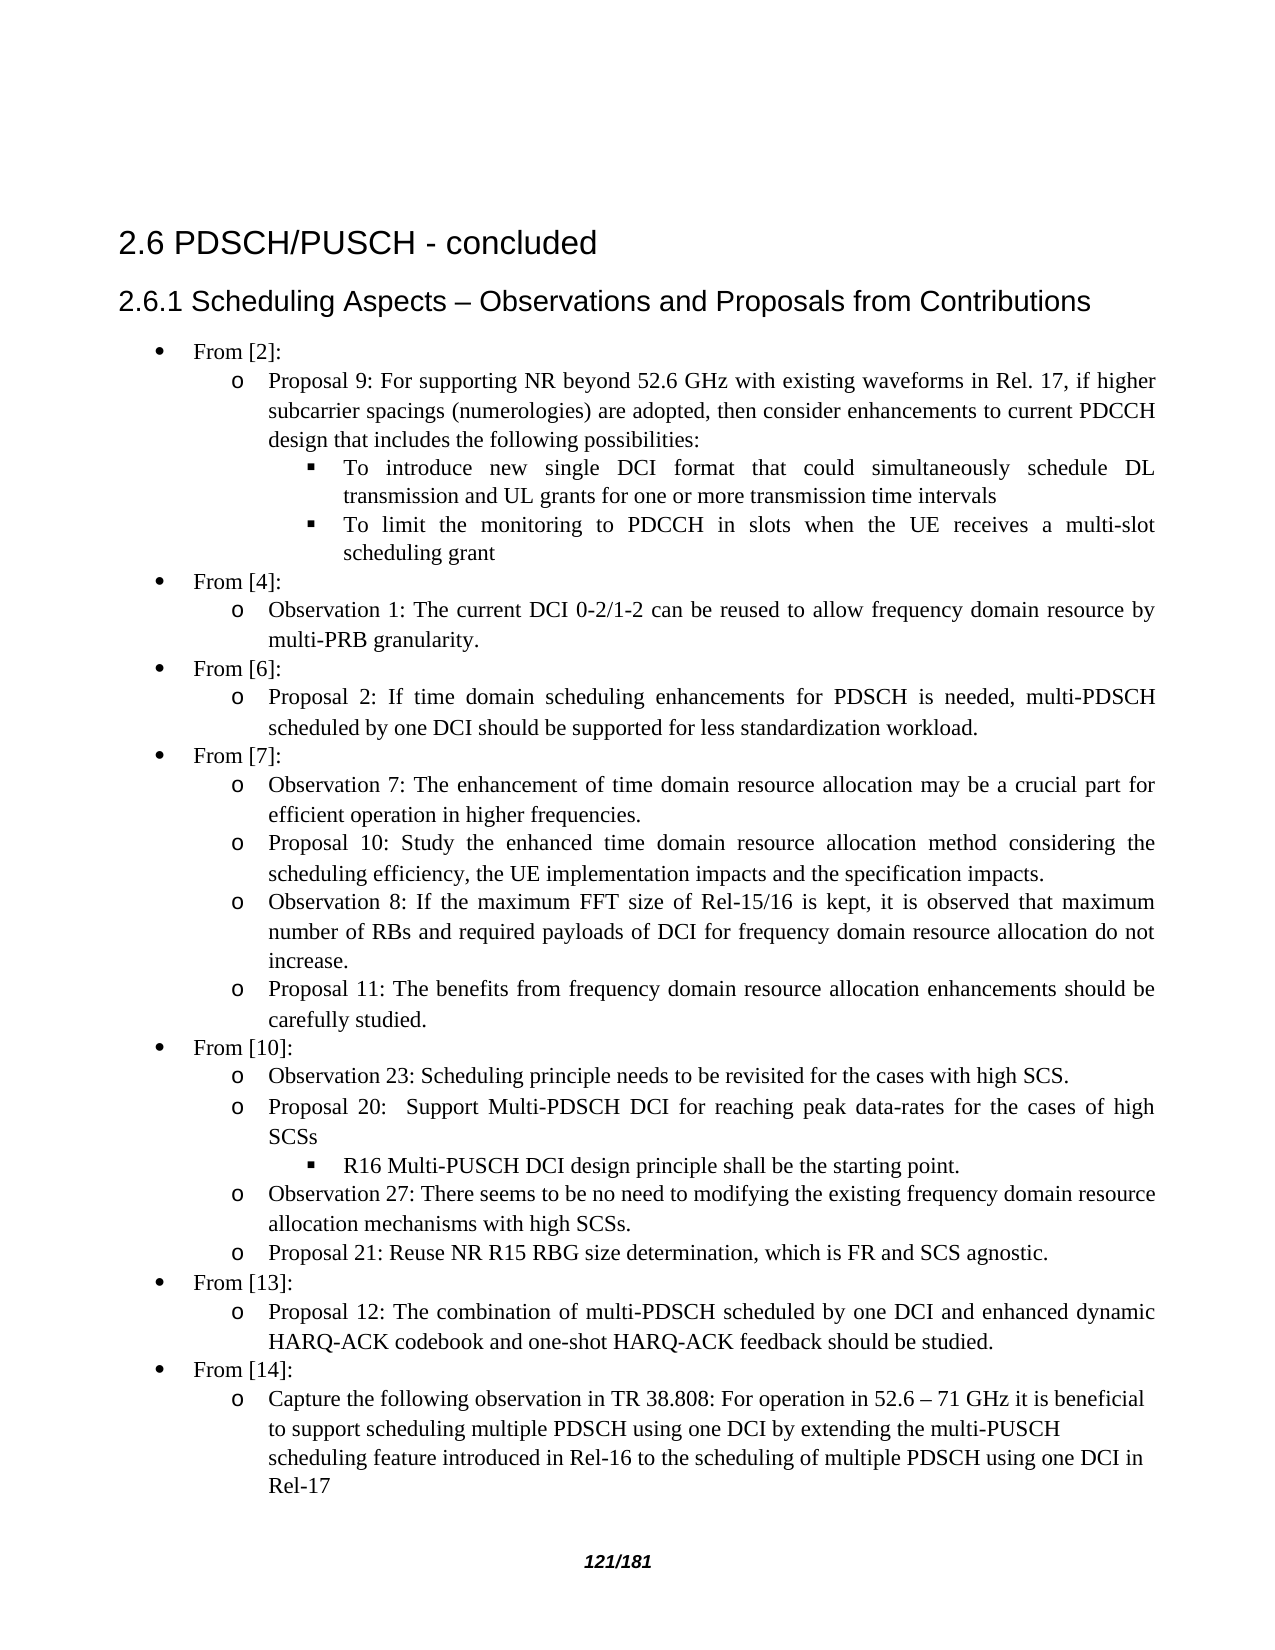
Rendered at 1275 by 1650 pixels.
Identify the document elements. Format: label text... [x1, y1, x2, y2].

list From [4]: [156, 568, 1157, 594]
subtitle 2.6 PDSCH/PUSCH - concluded [118, 223, 1157, 262]
list Proposal 2: If time domain scheduling enhancements for PDSCH is needed, multi-PDSCH scheduled by one DCI should be supported for less standardization workload. [231, 683, 1157, 740]
list Proposal 11: The benefits from frequency domain resource allocation enhancements should be carefully studied. [231, 975, 1157, 1032]
list From [6]: [156, 655, 1157, 681]
list Observation 1: The current DCI 0-2/1-2 can be reused to allow frequency domain resource by multi-PRB granularity. [231, 596, 1157, 653]
list From [7]: [156, 742, 1157, 768]
list From [2]: [156, 338, 1157, 365]
list Proposal 20: Support Multi-PDSCH DCI for reaching peak data-rates for the cases of high SCSs [231, 1093, 1157, 1149]
list Proposal 12: The combination of multi-PDSCH scheduled by one DCI and enhanced dynamic HARQ-ACK codebook and one-shot HARQ-ACK feedback should be studied. [231, 1298, 1157, 1354]
list Capture the following observation in TR 38.808: For operation in 52.6 – 71 GHz it is beneficial to support scheduling multiple PDSCH using one DCI by extending the multi-PUSCH scheduling feature introduced in Rel-16 to the scheduling of multiple PDSCH using one DCI in Rel-17 [231, 1385, 1157, 1498]
list Proposal 10: Study the enhanced time domain resource allocation method considering the scheduling efficiency, the UE implementation impacts and the specification impacts. [231, 829, 1157, 886]
subtitle 2.6.1 Scheduling Aspects – Observations and Proposals from Contributions [118, 283, 1157, 317]
list R16 Multi-PUSCH DCI design principle shall be the starting point. [306, 1152, 1157, 1178]
list Observation 8: If the maximum FFT size of Rel-15/16 is kept, it is observed that maximum number of RBs and required payloads of DCI for frequency domain resource allocation do not increase. [231, 888, 1157, 973]
list Observation 7: The enhancement of time domain resource allocation may be a crucial part for efficient operation in higher frequencies. [231, 771, 1157, 827]
list To introduce new single DCI format that could simultaneously schedule DL transmission and UL grants for one or more transmission time intervals [306, 454, 1157, 509]
list Observation 27: There seems to be no need to modifying the existing frequency domain resource allocation mechanisms with high SCSs. [231, 1180, 1157, 1237]
list Observation 23: Scheduling principle needs to be revisited for the cases with high SCS. [231, 1062, 1157, 1091]
list To limit the monitoring to PDCCH in slots when the UE receives a multi-slot scheduling grant [306, 511, 1157, 566]
list From [13]: [156, 1269, 1157, 1296]
list Proposal 21: Reuse NR R15 RBG size determination, which is FR and SCS agnostic. [231, 1239, 1157, 1267]
list From [14]: [156, 1356, 1157, 1383]
list Proposal 9: For supporting NR beyond 52.6 GHz with existing waveforms in Rel. 17, if higher subcarrier spacings (numerologies) are adopted, then consider enhancements to current PDCCH design that includes the following possibilities: [231, 367, 1157, 452]
list From [10]: [156, 1034, 1157, 1060]
